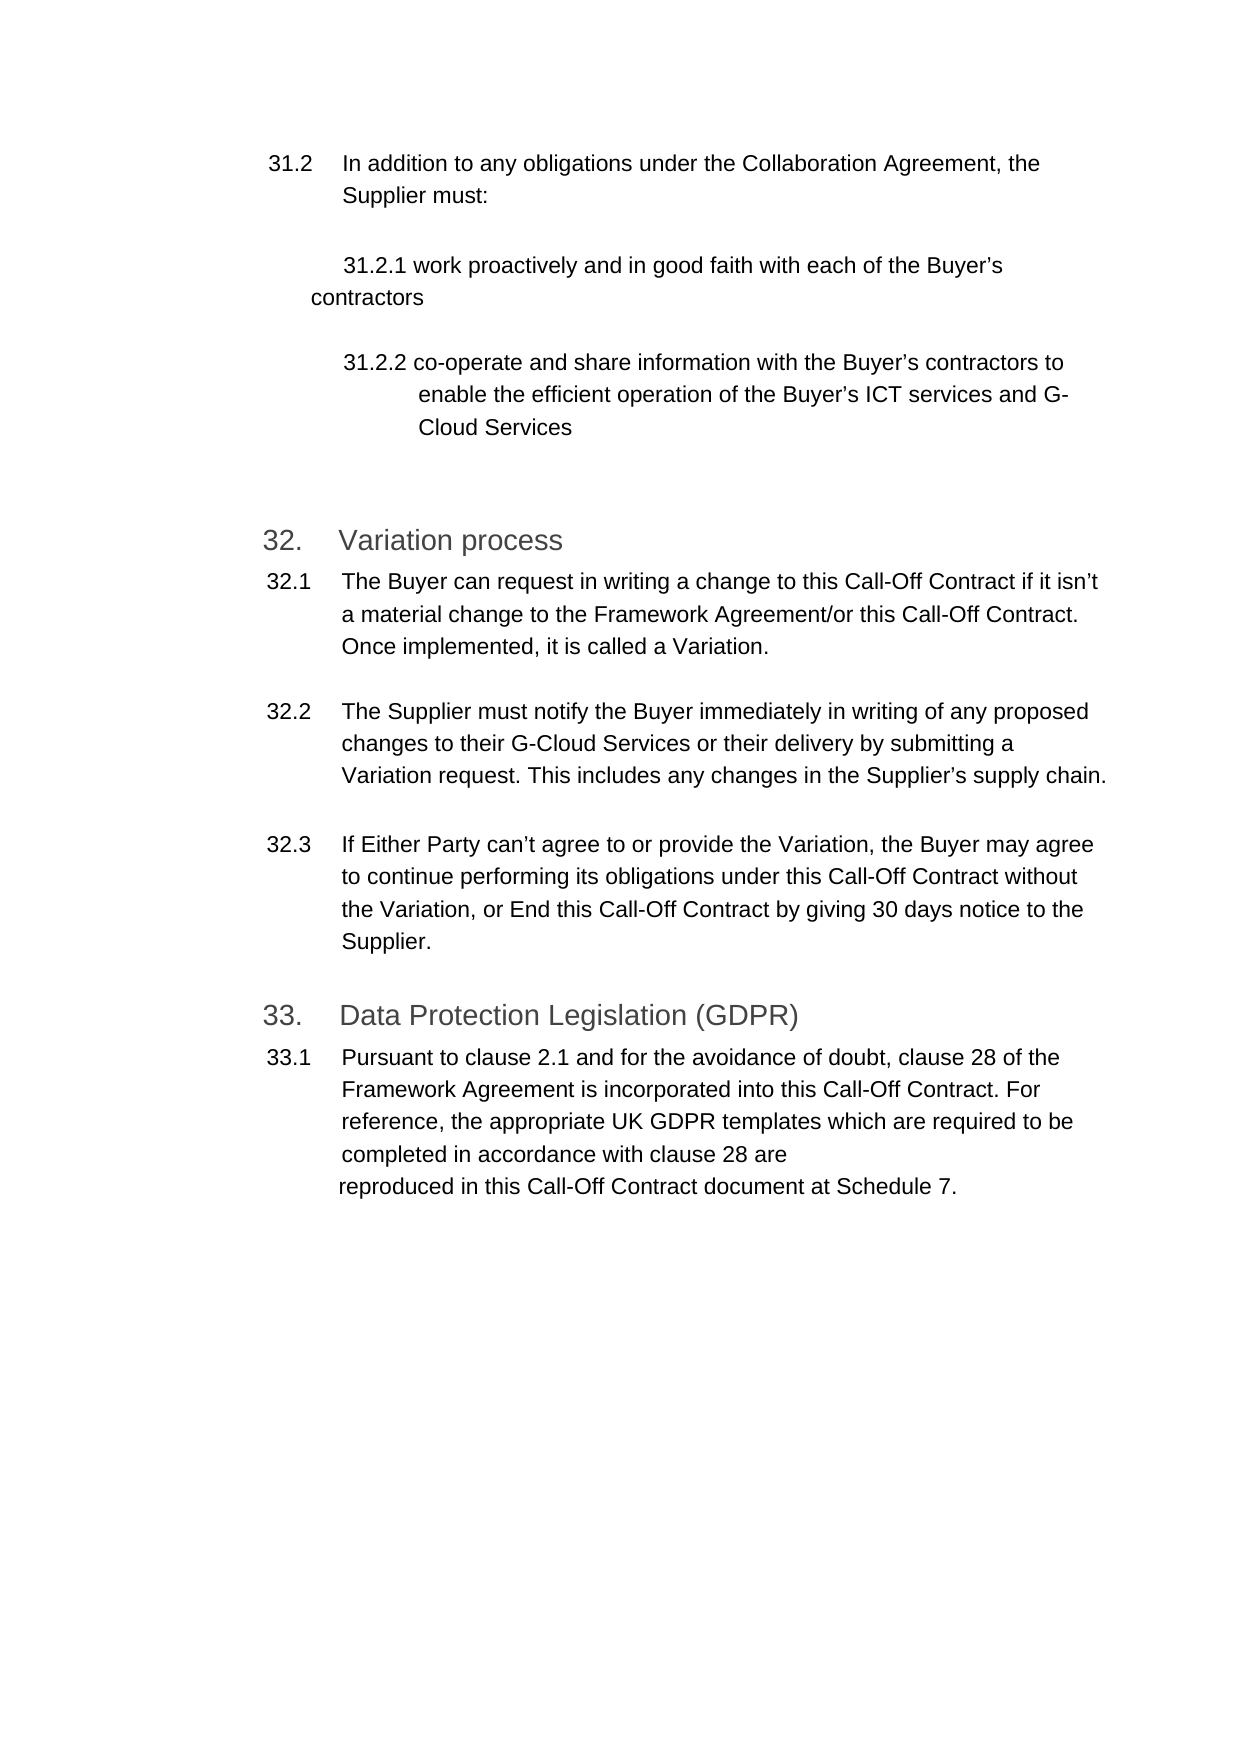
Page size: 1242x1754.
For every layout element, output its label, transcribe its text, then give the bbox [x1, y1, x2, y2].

text 32.1 The Buyer can request in writing a change to this Call-Off Contract if it isn’t a material change to the Framework Agreement/or this Call-Off Contract. Once implemented, it is called a Variation. [266, 568, 1109, 659]
text 33.1 Pursuant to clause 2.1 and for the avoidance of doubt, clause 28 of the Framework Agreement is incorporated into this Call-Off Contract. For reference, the appropriate UK GDPR templates which are required to be completed in accordance with clause 28 are [266, 1043, 1109, 1167]
text reproduced in this Call-Off Contract document at Schedule 7. [150, 1173, 1111, 1199]
text 32.2 The Supplier must notify the Buyer immediately in writing of any proposed changes to their G-Cloud Services or their delivery by submitting a Variation request. This includes any changes in the Supplier’s supply chain. [266, 698, 1109, 789]
text 32.3 If Either Party can’t agree to or provide the Variation, the Buyer may agree to continue performing its obligations under this Call-Off Contract without the Variation, or End this Call-Off Contract by giving 30 days notice to the Supplier. [266, 831, 1109, 954]
text 31.2.1 work proactively and in good faith with each of the Buyer’s contractors [311, 252, 1109, 310]
text 31.2.2 co-operate and share information with the Buyer’s contractors to enable the efficient operation of the Buyer’s ICT services and G-Cloud Services [343, 349, 1109, 440]
text 31.2 In addition to any obligations under the Collaboration Agreement, the Supplier must: [268, 150, 1111, 209]
subtitle 33. Data Protection Legislation (GDPR) [150, 998, 1111, 1032]
subtitle 32. Variation process [150, 523, 1111, 556]
